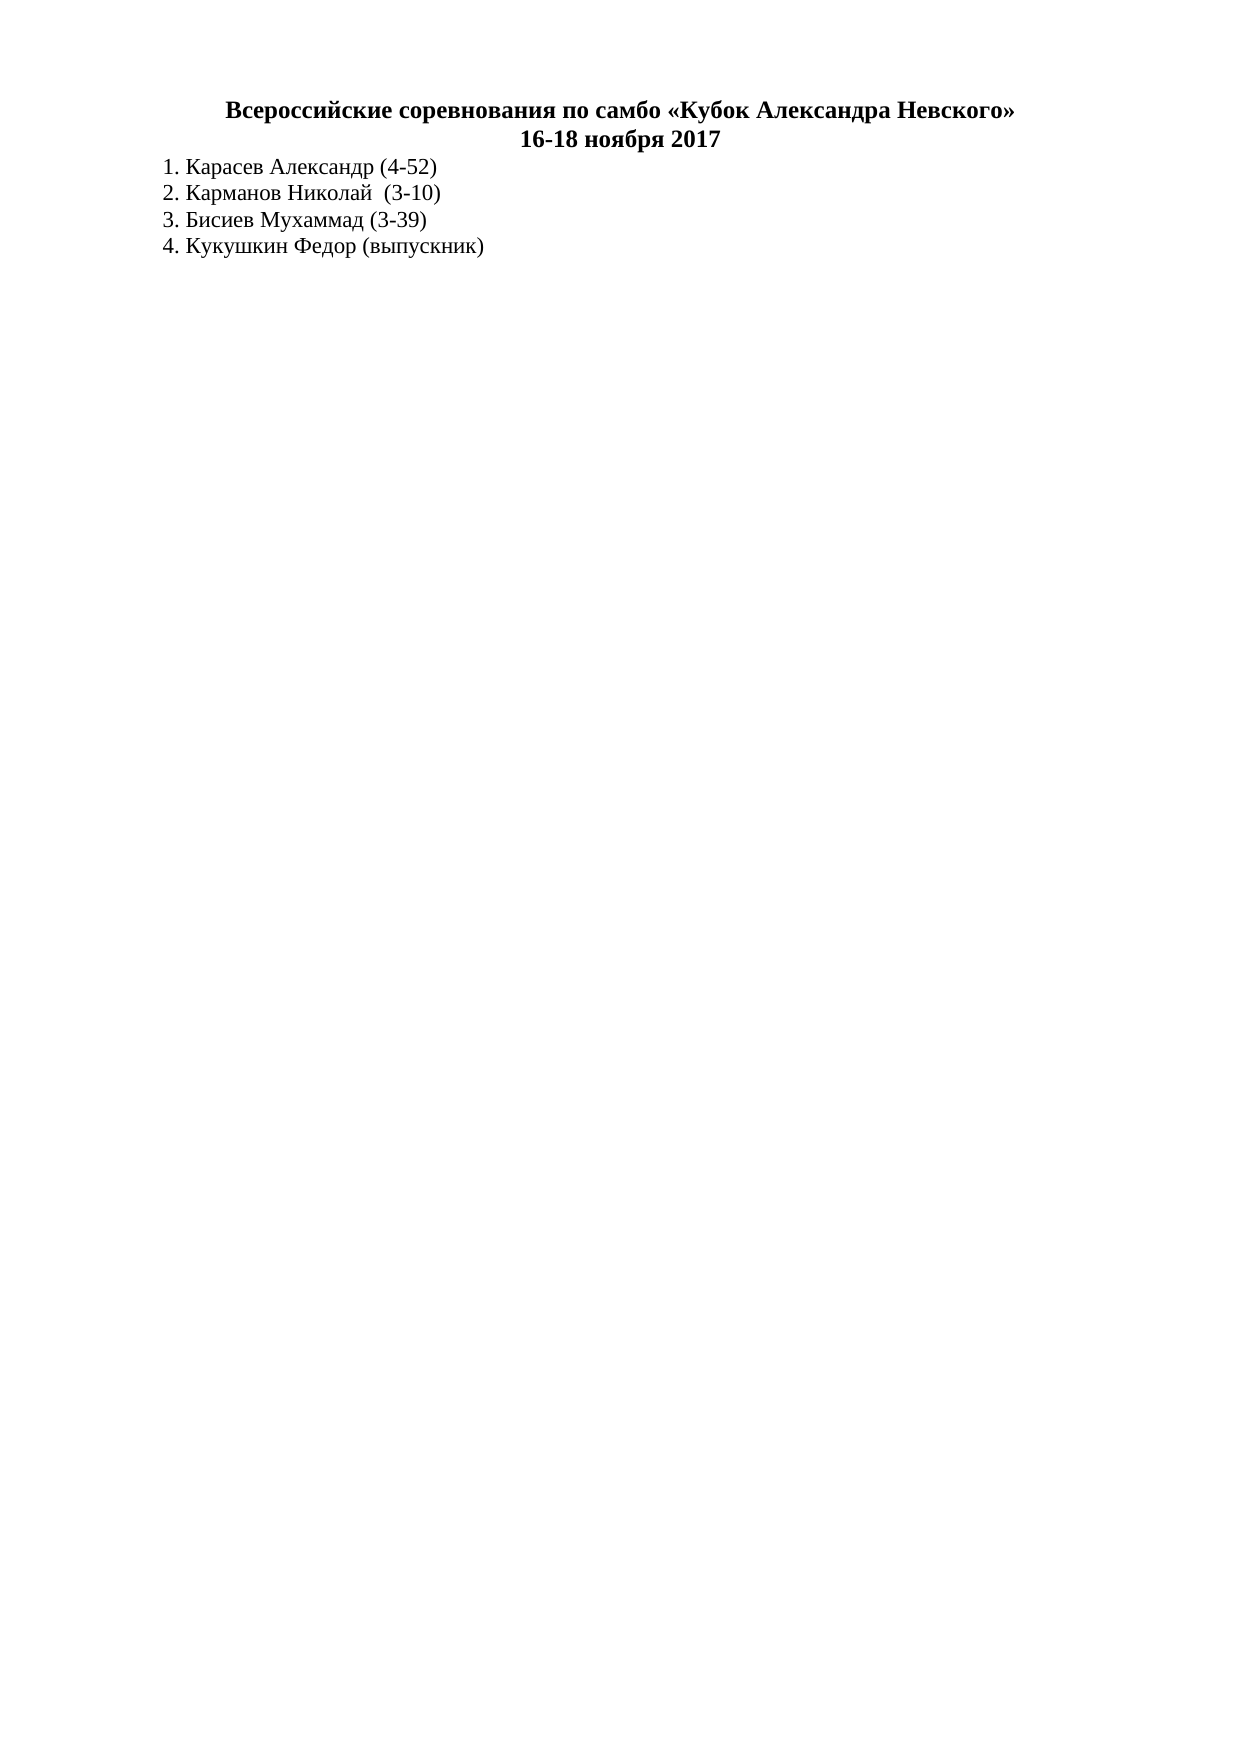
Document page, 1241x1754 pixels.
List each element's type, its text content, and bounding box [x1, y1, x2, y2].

text 1. Карасев Александр (4-52) [89, 153, 1152, 179]
text 3. Бисиев Мухаммад (3-39) [89, 206, 1152, 232]
text 2. Карманов Николай (3-10) [89, 179, 1152, 206]
text 4. Кукушкин Федор (выпускник) [89, 232, 1152, 258]
text Всероссийские соревнования по самбо «Кубок Александра Невского» [89, 95, 1152, 124]
text 16-18 ноября 2017 [89, 124, 1152, 153]
